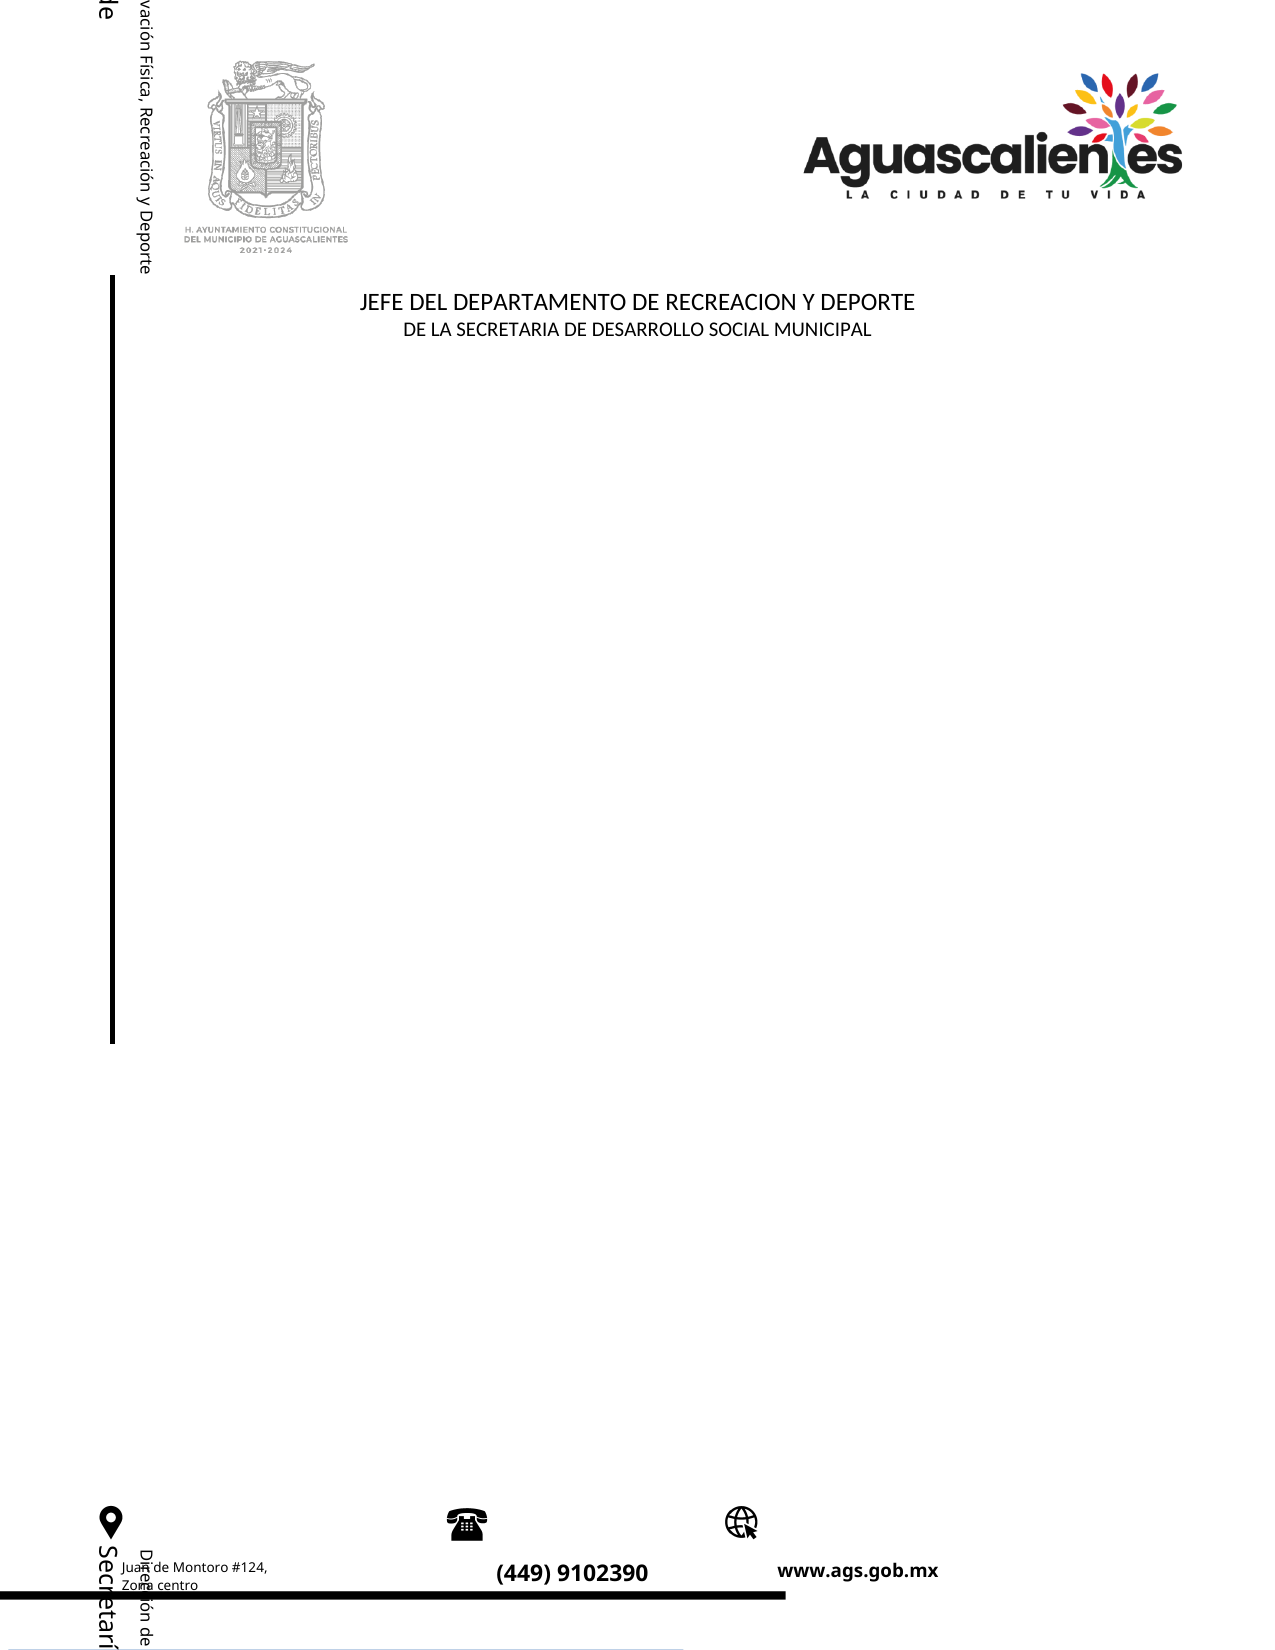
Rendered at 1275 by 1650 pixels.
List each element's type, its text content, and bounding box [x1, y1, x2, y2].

text JEFE DEL DEPARTAMENTO DE RECREACION Y DEPORTE [177, 286, 1098, 317]
picture [0, 0, 1275, 1600]
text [177, 317, 1098, 342]
